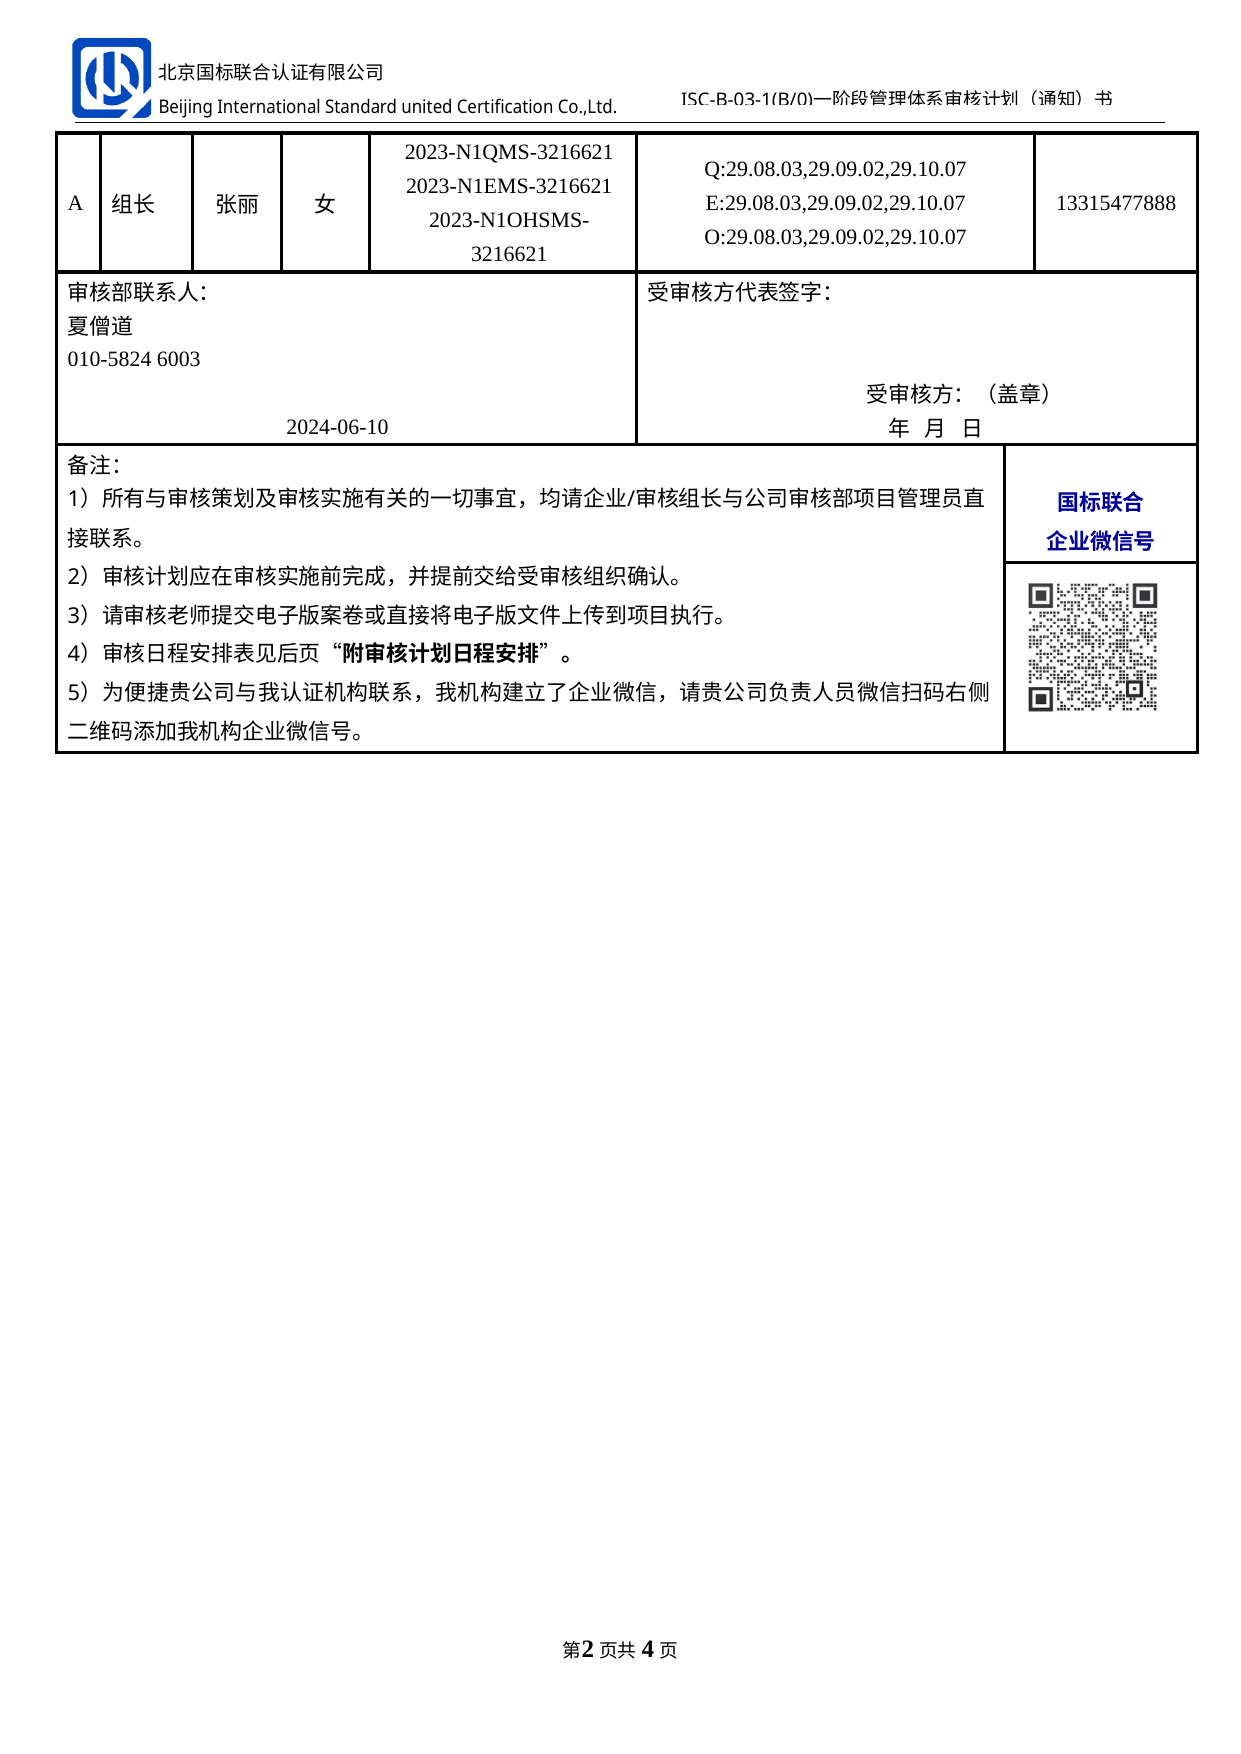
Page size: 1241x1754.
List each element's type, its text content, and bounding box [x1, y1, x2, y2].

picture [72, 38, 152, 118]
table_cell 女 [283, 135, 368, 270]
table_cell 组长 [102, 135, 191, 270]
table_cell 受审核方代表签字： 受审核方：（盖章） 年 月 日 [638, 274, 1196, 443]
table_cell 13315477888 [1036, 135, 1196, 270]
table_cell [1006, 564, 1196, 751]
table_cell 张丽 [194, 135, 280, 270]
picture [1020, 577, 1166, 721]
table_cell 审核部联系人： 夏僧道 010-5824 6003 2024-06-10 [58, 274, 635, 443]
table_cell Q:29.08.03,29.09.02,29.10.07 E:29.08.03,29.09.02,29.10.07 O:29.08.03,29.09.02,29.10.07 [638, 135, 1033, 270]
table_cell 备注： 1）所有与审核策划及审核实施有关的一切事宜，均请企业/审核组长与公司审核部项目管理员直接联系。 2）审核计划应在审核实施前完成，并提前交给受审核组织确认。 3）请审核老师提交电子版案卷或直接将电子版文件上传到项目执行。 4）审核日程安排表见后页“附审核计划日程安排”。 5）为便捷贵公司与我认证机构联系，我机构建立了企业微信，请贵公司负责人员微信扫码右侧二维码添加我机构企业微信号。 [58, 446, 1003, 751]
table_cell 2023-N1QMS-3216621 2023-N1EMS-3216621 2023-N1OHSMS-3216621 [371, 135, 635, 270]
table_cell 国标联合 企业微信号 [1006, 446, 1196, 561]
table_cell A [58, 135, 99, 270]
